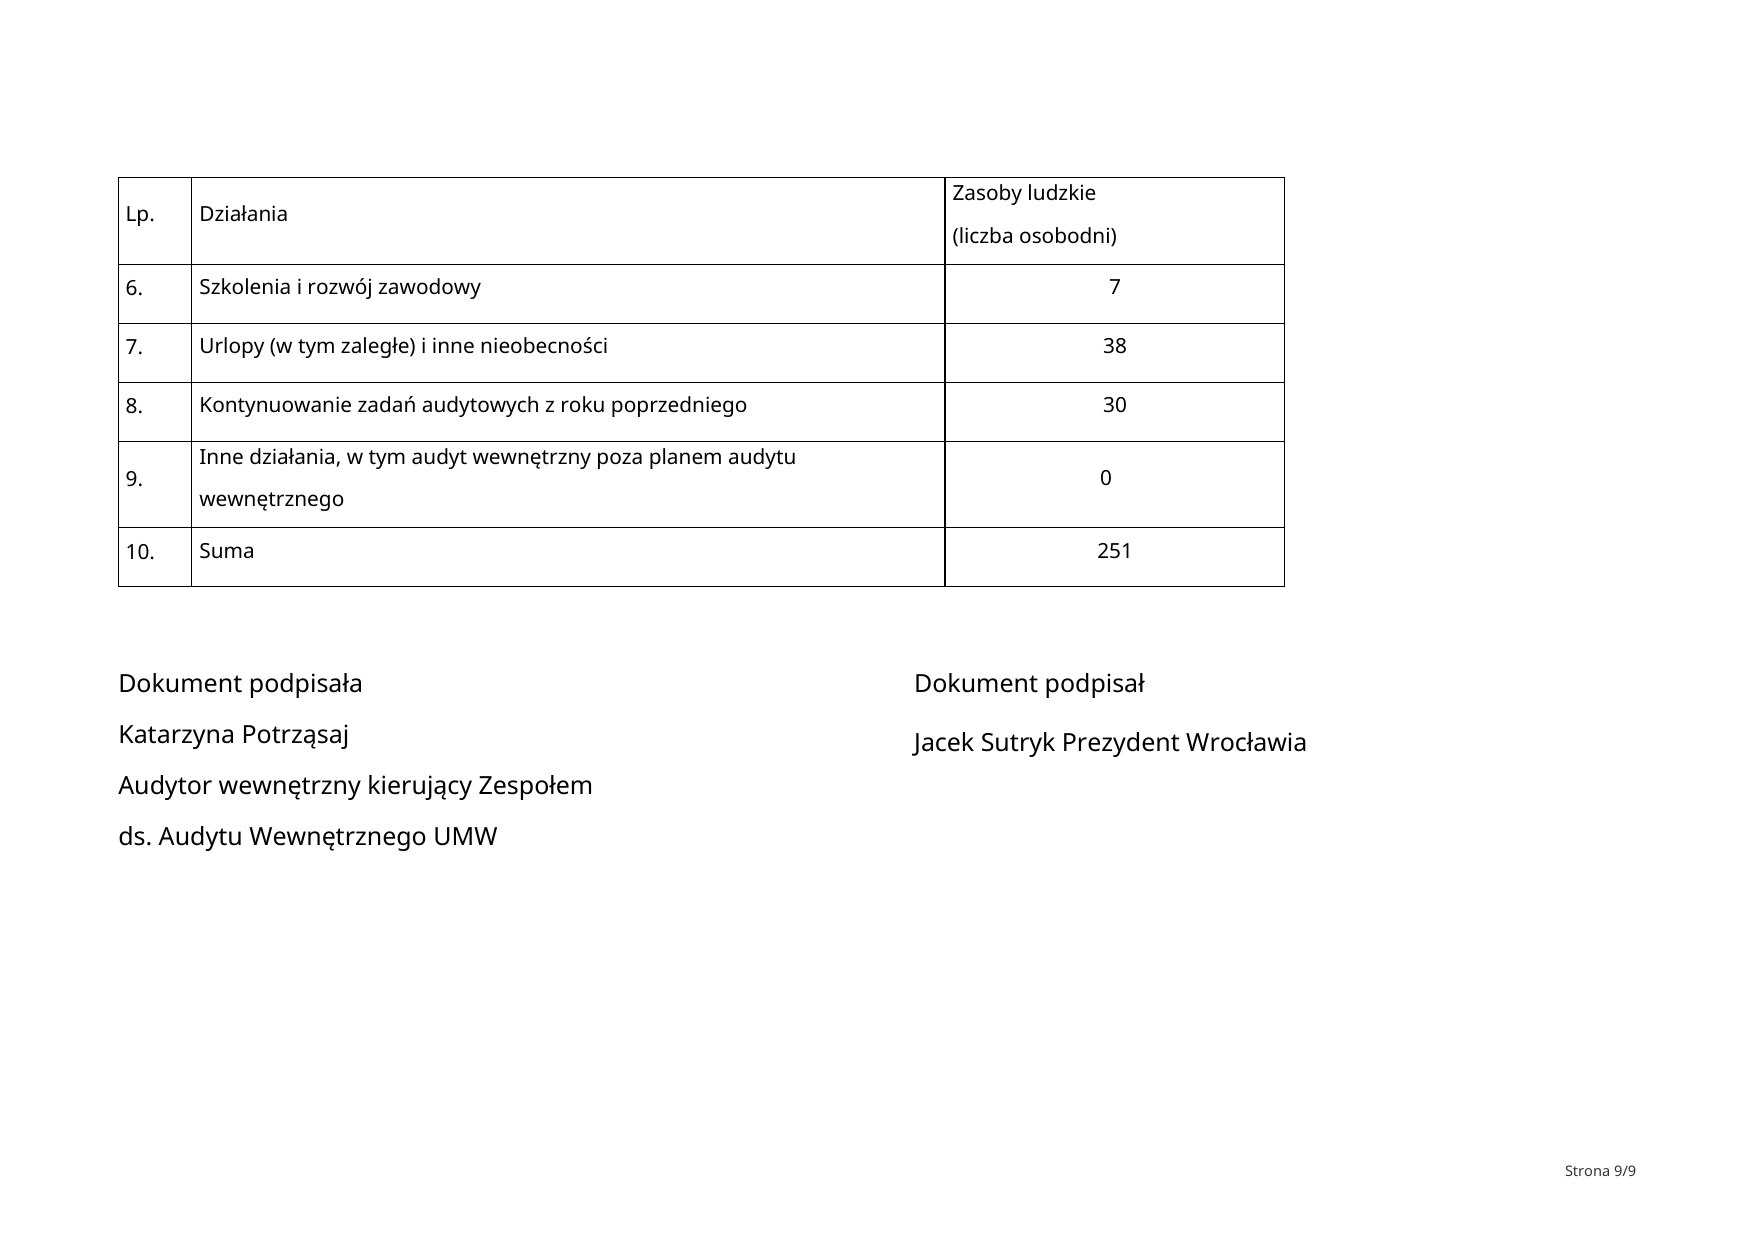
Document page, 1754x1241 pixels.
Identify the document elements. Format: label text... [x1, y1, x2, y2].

table_cell 38 [946, 324, 1284, 382]
table_cell [119, 442, 191, 527]
table_cell [119, 528, 191, 586]
table_cell Inne działania, w tym audyt wewnętrzny poza planem audytu wewnętrznego [192, 442, 944, 527]
table_cell [119, 324, 191, 382]
text Jacek Sutryk Prezydent Wrocławia [914, 725, 1636, 759]
table_cell 0 [946, 442, 1284, 527]
table_header Działania [192, 178, 944, 263]
table_cell 7 [946, 265, 1284, 323]
table_cell 30 [946, 383, 1284, 441]
text Dokument podpisał [914, 666, 1636, 700]
table_cell 251 [946, 528, 1284, 586]
table_header Zasoby ludzkie (liczba osobodni) [946, 178, 1284, 263]
text Dokument podpisała Katarzyna Potrząsaj Audytor wewnętrzny kierujący Zespołem ds. Audytu Wewnętrznego UMW [118, 666, 840, 853]
table_cell Suma [192, 528, 944, 586]
table_cell [119, 383, 191, 441]
table_cell Kontynuowanie zadań audytowych z roku poprzedniego [192, 383, 944, 441]
table_header Lp. [119, 178, 191, 263]
table_cell [119, 265, 191, 323]
table_cell Urlopy (w tym zaległe) i inne nieobecności [192, 324, 944, 382]
table_cell Szkolenia i rozwój zawodowy [192, 265, 944, 323]
